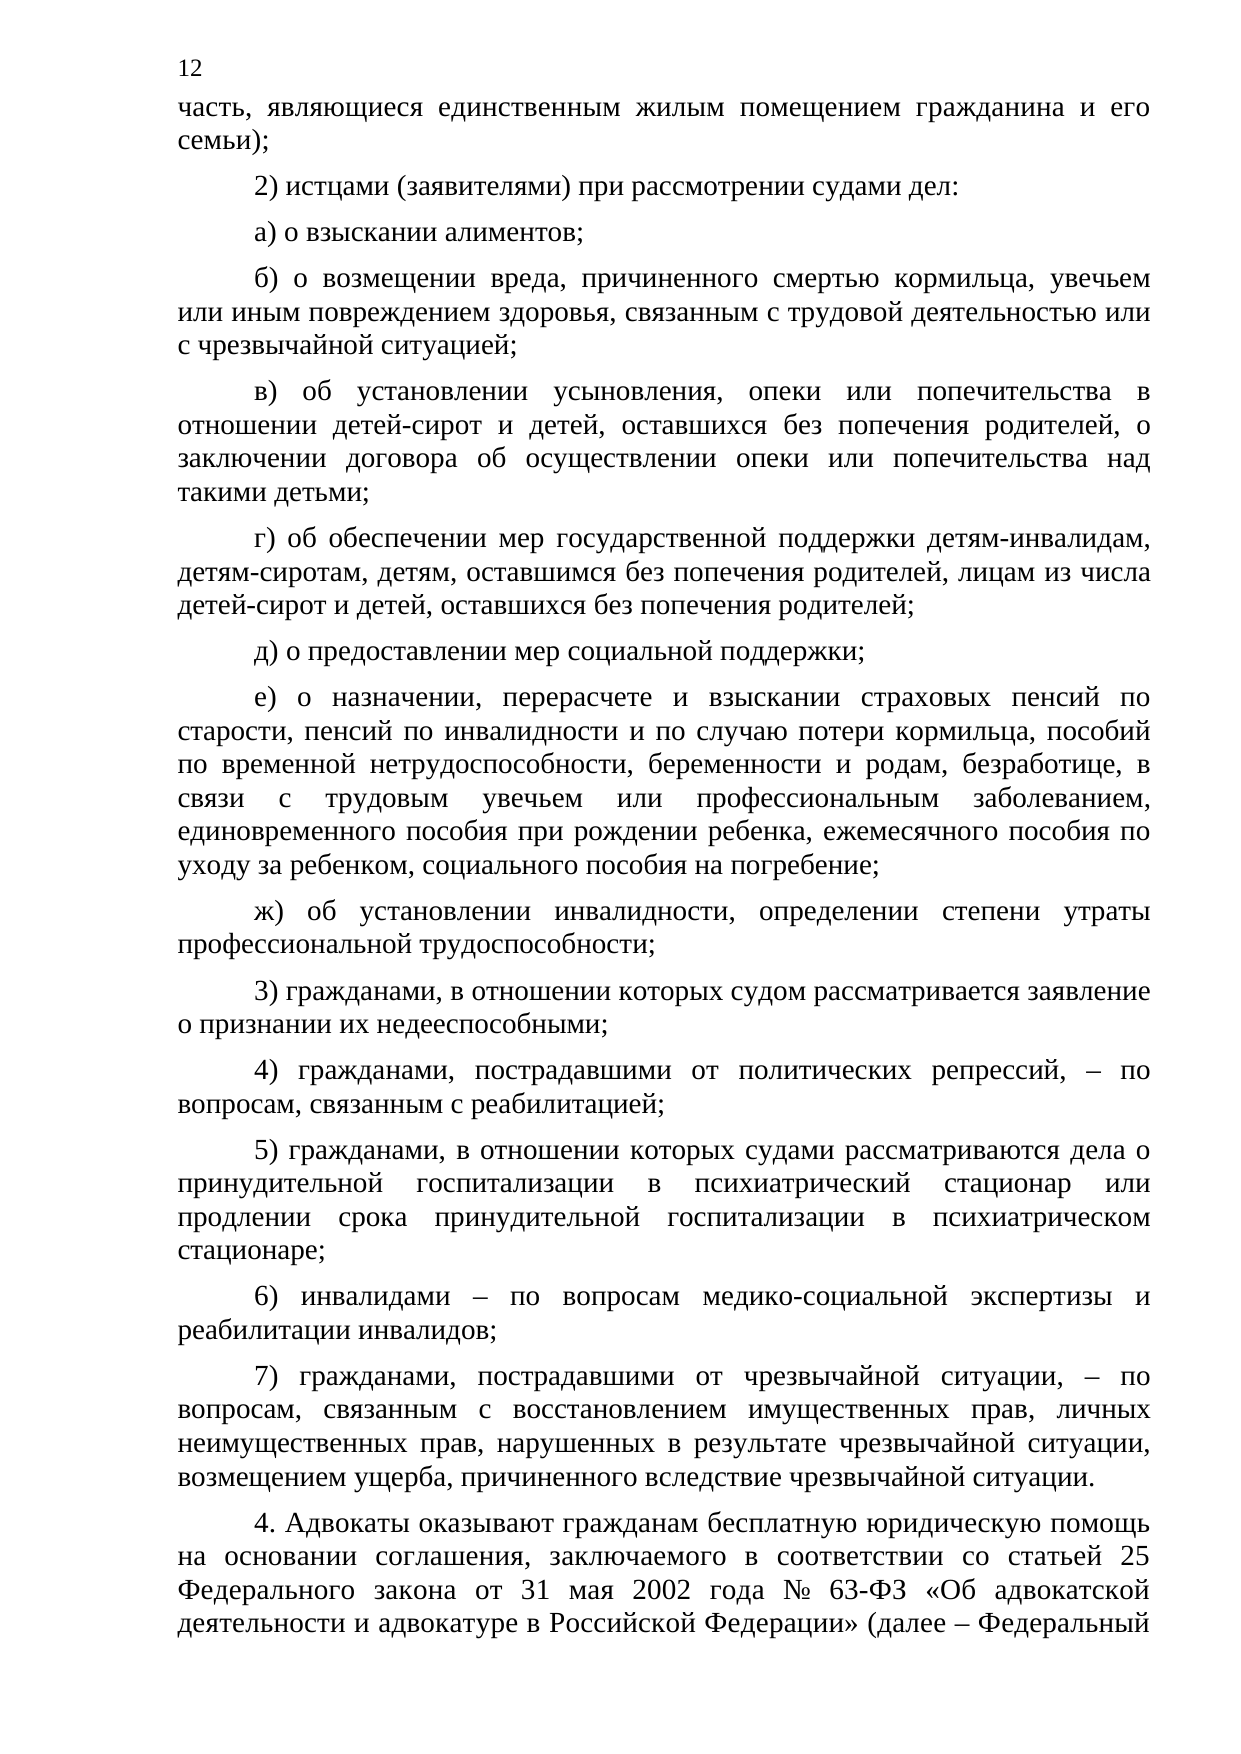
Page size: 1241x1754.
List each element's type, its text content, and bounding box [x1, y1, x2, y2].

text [177, 89, 1152, 156]
text 3) гражданами, в отношении которых судом рассматривается заявление о признании их недееспособными; [177, 973, 1152, 1040]
text е) о назначении, перерасчете и взыскании страховых пенсий по старости, пенсий по инвалидности и по случаю потери кормильца, пособий по временной нетрудоспособности, беременности и родам, безработице, в связи с трудовым увечьем или профессиональным заболеванием, единовременного пособия при рождении ребенка, ежемесячного пособия по уходу за ребенком, социального пособия на погребение; [177, 679, 1152, 881]
text в) об установлении усыновления, опеки или попечительства в отношении детей-сирот и детей, оставшихся без попечения родителей, о заключении договора об осуществлении опеки или попечительства над такими детьми; [177, 373, 1152, 508]
text б) о возмещении вреда, причиненного смертью кормильца, увечьем или иным повреждением здоровья, связанным с трудовой деятельностью или с чрезвычайной ситуацией; [177, 260, 1152, 361]
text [177, 1505, 1152, 1639]
text 2) истцами (заявителями) при рассмотрении судами дел: [177, 168, 1152, 202]
text 4) гражданами, пострадавшими от политических репрессий, – по вопросам, связанным с реабилитацией; [177, 1052, 1152, 1119]
text а) о взыскании алиментов; [177, 214, 1152, 248]
text г) об обеспечении мер государственной поддержки детям-инвалидам, детям-сиротам, детям, оставшимся без попечения родителей, лицам из числа детей-сирот и детей, оставшихся без попечения родителей; [177, 520, 1152, 621]
text 7) гражданами, пострадавшими от чрезвычайной ситуации, – по вопросам, связанным с восстановлением имущественных прав, личных неимущественных прав, нарушенных в результате чрезвычайной ситуации, возмещением ущерба, причиненного вследствие чрезвычайной ситуации. [177, 1358, 1152, 1492]
text д) о предоставлении мер социальной поддержки; [177, 633, 1152, 667]
text 6) инвалидами – по вопросам медико-социальной экспертизы и реабилитации инвалидов; [177, 1278, 1152, 1346]
text ж) об установлении инвалидности, определении степени утраты профессиональной трудоспособности; [177, 893, 1152, 960]
text 5) гражданами, в отношении которых судами рассматриваются дела о принудительной госпитализации в психиатрический стационар или продлении срока принудительной госпитализации в психиатрическом стационаре; [177, 1132, 1152, 1266]
